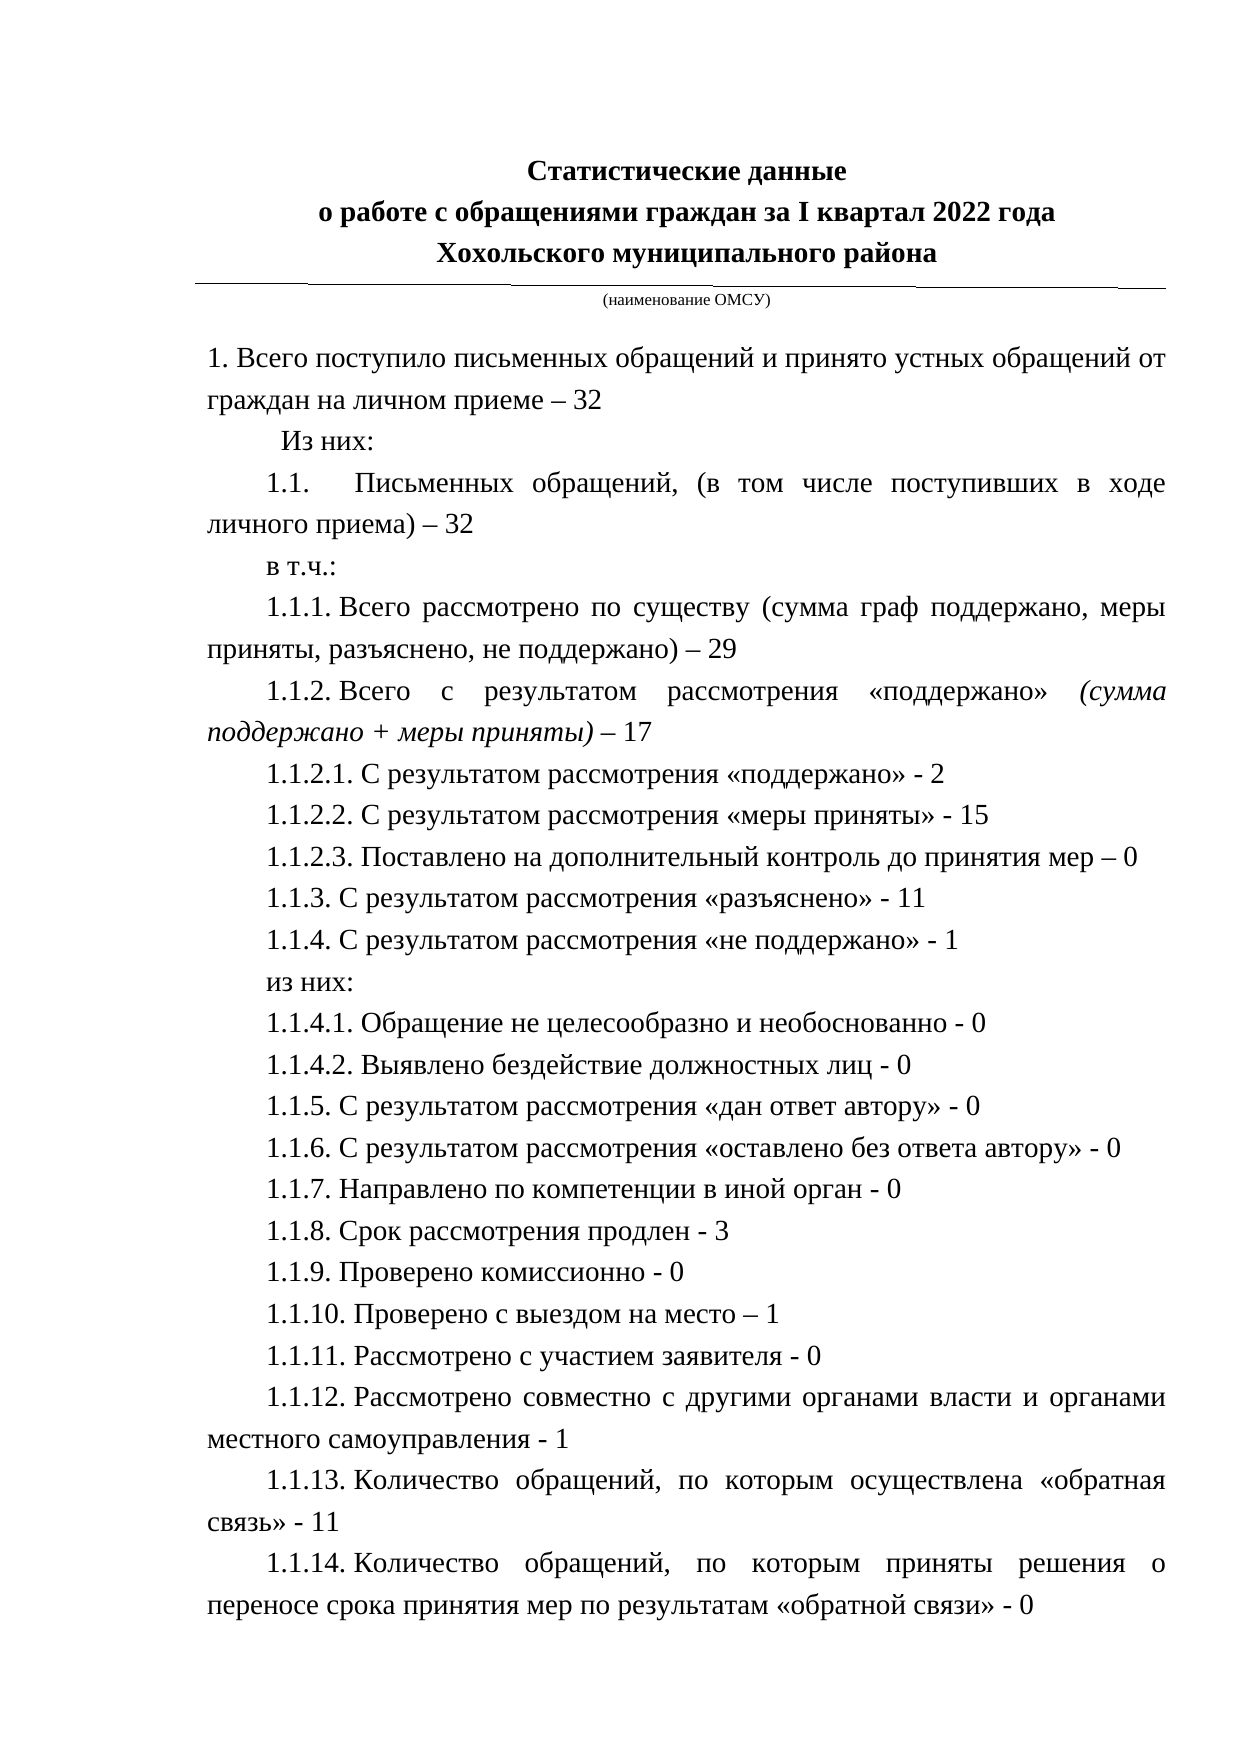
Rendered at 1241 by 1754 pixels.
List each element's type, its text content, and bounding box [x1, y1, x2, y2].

text 1.1.6. С результатом рассмотрения «оставлено без ответа автору» - 0 [207, 1130, 1167, 1163]
text 1.1.1. Всего рассмотрено по существу (сумма граф поддержано, меры приняты, разъяснено, не поддержано) – 29 [207, 589, 1167, 665]
text 1.1.10. Проверено с выездом на место – 1 [207, 1296, 1167, 1330]
text Из них: [207, 423, 1167, 457]
text 1.1.2.3. Поставлено на дополнительный контроль до принятия мер – 0 [207, 839, 1167, 872]
text Хохольского муниципального района [207, 235, 1167, 268]
text 1.1.2. Всего с результатом рассмотрения «поддержано» (сумма поддержано + меры приняты) – 17 [207, 673, 1167, 748]
text 1.1.9. Проверено комиссионно - 0 [207, 1254, 1167, 1288]
text 1.1.4.1. Обращение не целесообразно и необоснованно - 0 [207, 1005, 1167, 1039]
text 1.1.2.2. С результатом рассмотрения «меры приняты» - 15 [207, 797, 1167, 831]
text 1.1.4. С результатом рассмотрения «не поддержано» - 1 [207, 922, 1167, 956]
text (наименование ОМСУ) [207, 276, 1167, 309]
text 1.1.7. Направлено по компетенции в иной орган - 0 [207, 1171, 1167, 1205]
text 1.1.11. Рассмотрено с участием заявителя - 0 [207, 1338, 1167, 1371]
text о работе с обращениями граждан за I квартал 2022 года [207, 194, 1167, 227]
text 1.1.14. Количество обращений, по которым приняты решения о переносе срока принятия мер по результатам «обратной связи» - 0 [207, 1546, 1167, 1621]
text 1.1.5. С результатом рассмотрения «дан ответ автору» - 0 [207, 1088, 1167, 1122]
text 1.1.2.1. С результатом рассмотрения «поддержано» - 2 [207, 756, 1167, 789]
text из них: [207, 964, 1167, 997]
text 1.1.13. Количество обращений, по которым осуществлена «обратная связь» - 11 [207, 1462, 1167, 1537]
text Статистические данные [207, 153, 1167, 187]
text 1.1.4.2. Выявлено бездействие должностных лиц - 0 [207, 1047, 1167, 1080]
text 1.1.3. С результатом рассмотрения «разъяснено» - 11 [207, 881, 1167, 914]
text 1. Всего поступило письменных обращений и принято устных обращений от граждан на личном приеме – 32 [207, 340, 1167, 415]
text 1.1.12. Рассмотрено совместно с другими органами власти и органами местного самоуправления - 1 [207, 1379, 1167, 1454]
text 1.1.8. Срок рассмотрения продлен - 3 [207, 1213, 1167, 1247]
list Письменных обращений, (в том числе поступивших в ходе личного приема) – 32 [207, 465, 1167, 540]
text в т.ч.: [207, 548, 1167, 582]
